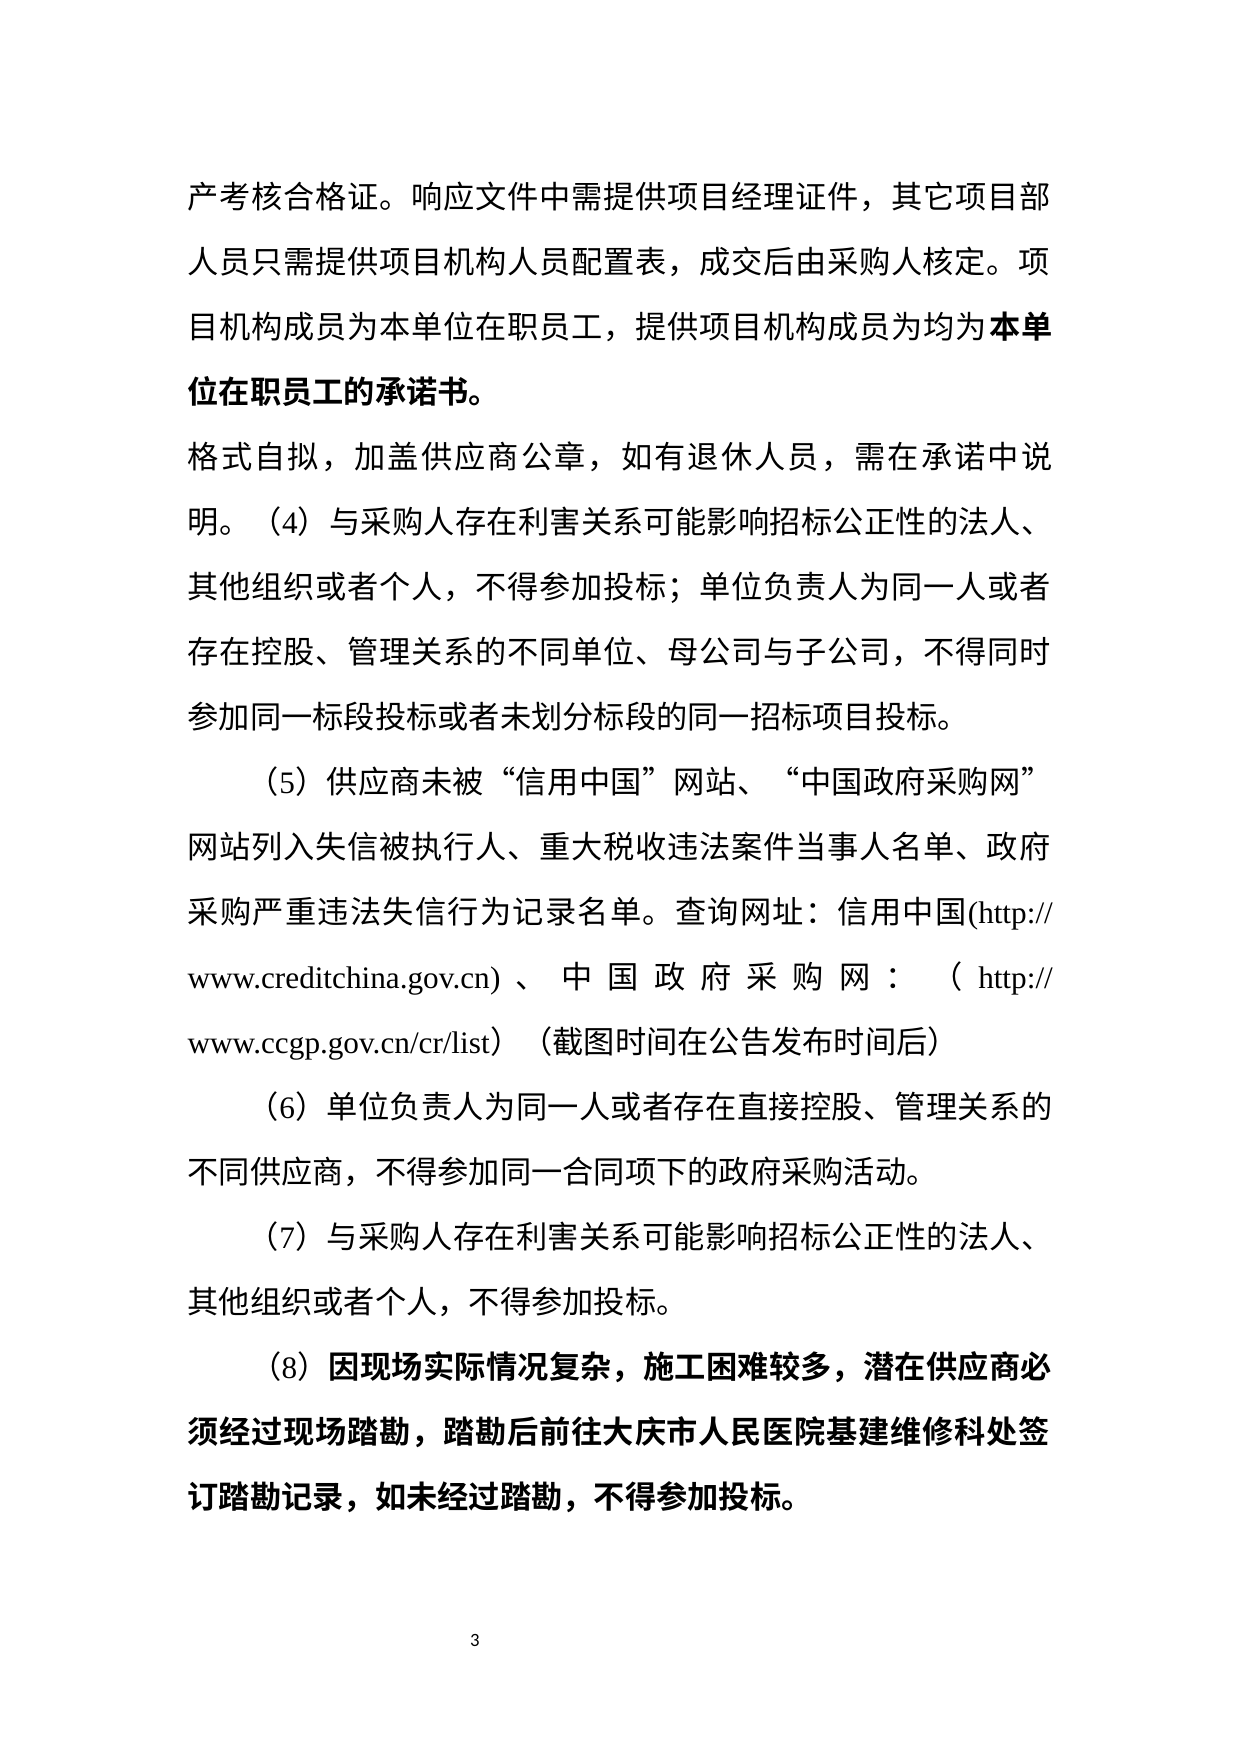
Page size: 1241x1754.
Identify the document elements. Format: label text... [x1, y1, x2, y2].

text （7）与采购人存在利害关系可能影响招标公正性的法人、其他组织或者个人，不得参加投标。 [187, 1202, 1053, 1332]
text （8）因现场实际情况复杂，施工困难较多，潜在供应商必须经过现场踏勘，踏勘后前往大庆市人民医院基建维修科处签订踏勘记录，如未经过踏勘，不得参加投标。 [187, 1332, 1053, 1527]
text （6）单位负责人为同一人或者存在直接控股、管理关系的不同供应商，不得参加同一合同项下的政府采购活动。 [187, 1072, 1053, 1202]
text 格式自拟，加盖供应商公章，如有退休人员，需在承诺中说明。（4）与采购人存在利害关系可能影响招标公正性的法人、其他组织或者个人，不得参加投标；单位负责人为同一人或者存在控股、管理关系的不同单位、母公司与子公司，不得同时参加同一标段投标或者未划分标段的同一招标项目投标。 [187, 422, 1053, 747]
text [187, 162, 1053, 422]
text （5）供应商未被“信用中国”网站、“中国政府采购网”网站列入失信被执行人、重大税收违法案件当事人名单、政府采购严重违法失信行为记录名单。查询网址：信用中国(http://www.creditchina.gov.cn)、中国政府采购网：（http://www.ccgp.gov.cn/cr/list）（截图时间在公告发布时间后） [187, 747, 1053, 1072]
